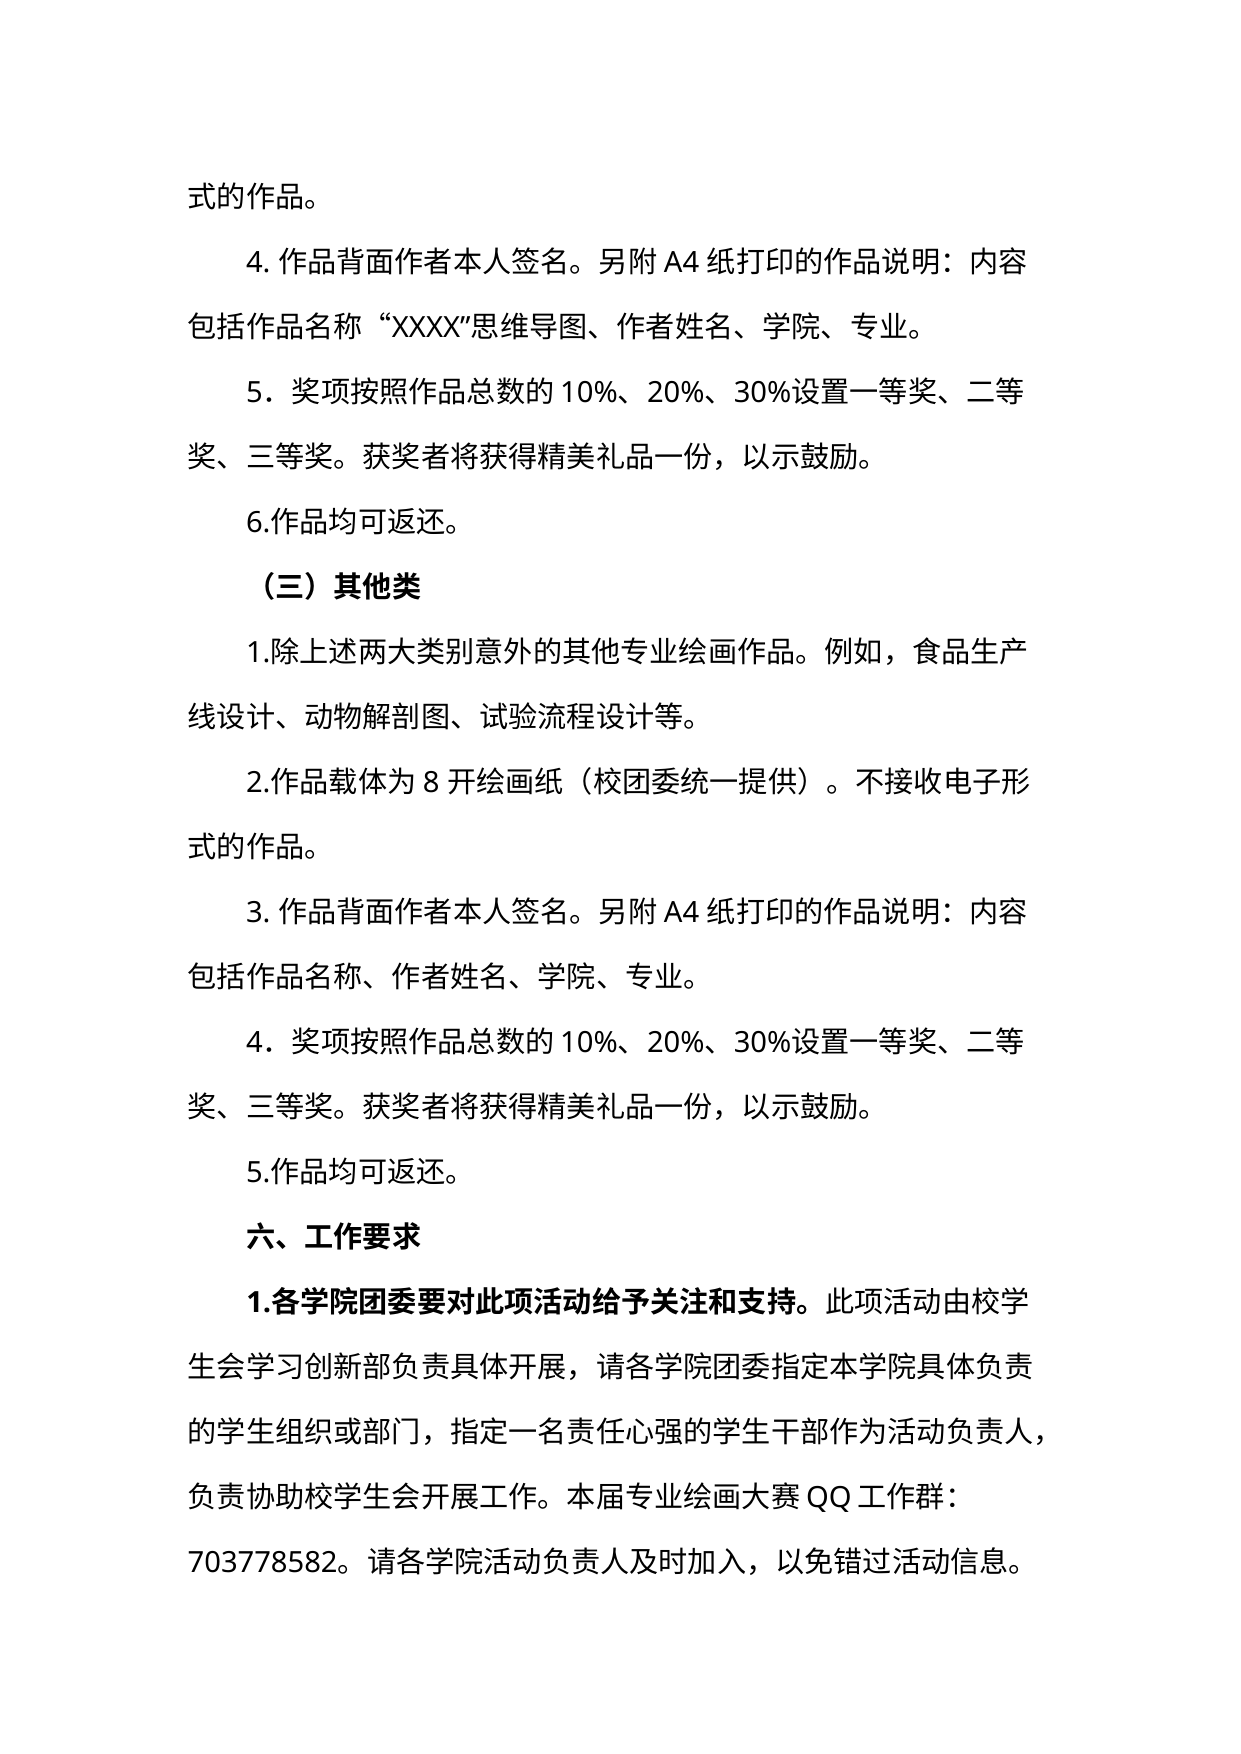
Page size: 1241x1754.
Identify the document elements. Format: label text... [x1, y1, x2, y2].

text 六、工作要求 [187, 1202, 1053, 1267]
text 3. 作品背面作者本人签名。另附 A4 纸打印的作品说明：内容包括作品名称、作者姓名、学院、专业。 [187, 877, 1053, 1007]
text 5．奖项按照作品总数的10%、20%、30%设置一等奖、二等奖、三等奖。获奖者将获得精美礼品一份，以示鼓励。 [187, 357, 1053, 487]
text 5.作品均可返还。 [187, 1137, 1053, 1202]
text 6.作品均可返还。 [187, 487, 1053, 552]
text 2.作品载体为 8 开绘画纸（校团委统一提供）。不接收电子形式的作品。 [187, 747, 1053, 877]
text 1.除上述两大类别意外的其他专业绘画作品。例如，食品生产线设计、动物解剖图、试验流程设计等。 [187, 617, 1053, 747]
text 4．奖项按照作品总数的10%、20%、30%设置一等奖、二等奖、三等奖。获奖者将获得精美礼品一份，以示鼓励。 [187, 1007, 1053, 1137]
text 4. 作品背面作者本人签名。另附 A4 纸打印的作品说明：内容包括作品名称“XXXX”思维导图、作者姓名、学院、专业。 [187, 227, 1053, 357]
text （三）其他类 [187, 552, 1053, 617]
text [187, 162, 1053, 227]
text 1.各学院团委要对此项活动给予关注和支持。此项活动由校学生会学习创新部负责具体开展，请各学院团委指定本学院具体负责的学生组织或部门，指定一名责任心强的学生干部作为活动负责人，负责协助校学生会开展工作。本届专业绘画大赛QQ工作群：703778582。请各学院活动负责人及时加入，以免错过活动信息。 [187, 1267, 1053, 1592]
